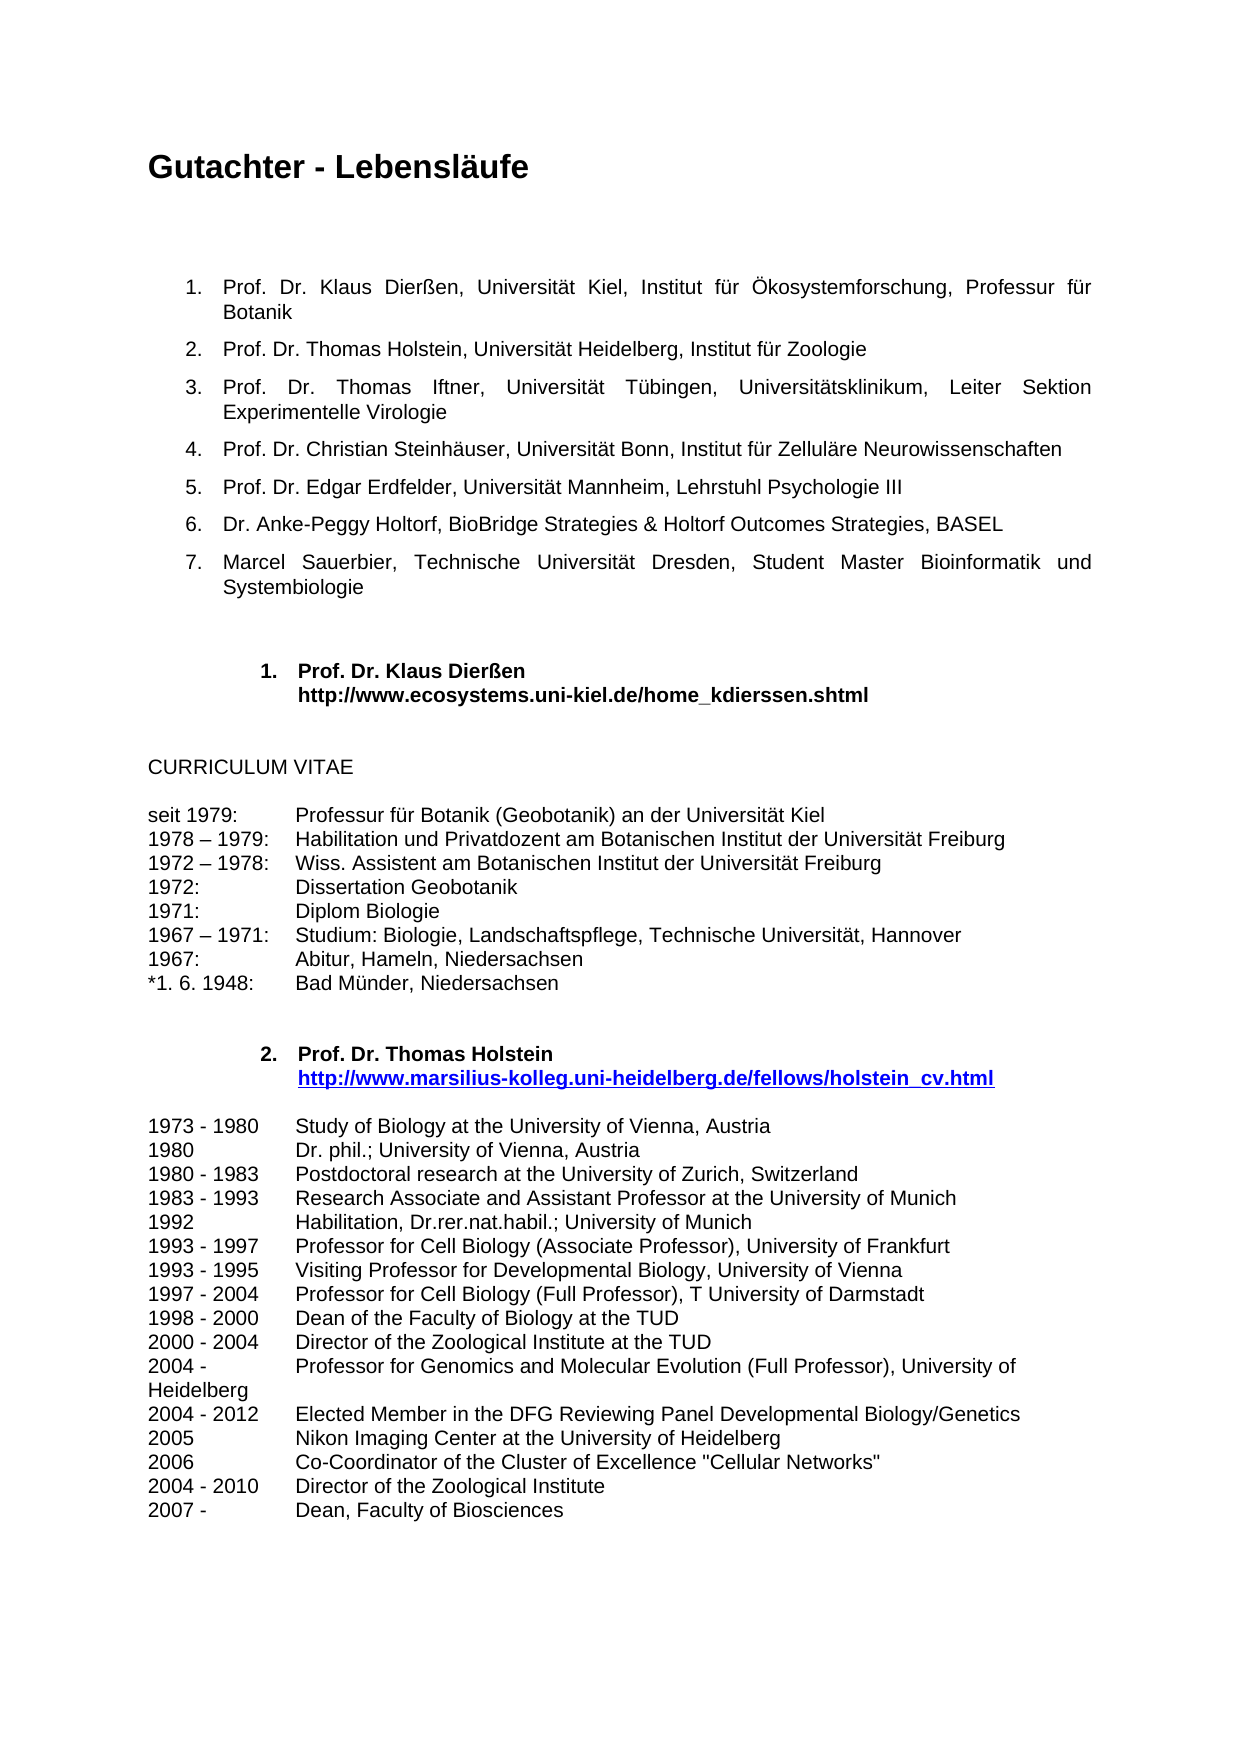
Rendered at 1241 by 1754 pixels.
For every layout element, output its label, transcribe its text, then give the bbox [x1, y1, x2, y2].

text *1. 6. 1948: Bad Münder, Niedersachsen [148, 970, 1093, 994]
text Gutachter - Lebensläufe [148, 148, 1093, 186]
text 1972 – 1978: Wiss. Assistent am Botanischen Institut der Universität Freiburg [148, 851, 1093, 874]
text 1993 - 1997 Professor for Cell Biology (Associate Professor), University of Frankfurt [148, 1234, 1093, 1258]
text 2007 - Dean, Faculty of Biosciences [148, 1497, 1093, 1521]
text 1980 Dr. phil.; University of Vienna, Austria [148, 1138, 1093, 1162]
text 2004 - 2012 Elected Member in the DFG Reviewing Panel Developmental Biology/Genetics [148, 1402, 1093, 1426]
list Dr. Anke-Peggy Holtorf, BioBridge Strategies & Holtorf Outcomes Strategies, BASEL [185, 511, 1093, 536]
list Prof. Dr. Thomas Holstein, Universität Heidelberg, Institut für Zoologie [185, 336, 1093, 361]
text 1967: Abitur, Hameln, Niedersachsen [148, 946, 1093, 970]
text 1980 - 1983 Postdoctoral research at the University of Zurich, Switzerland [148, 1162, 1093, 1186]
text 1993 - 1995 Visiting Professor for Developmental Biology, University of Vienna [148, 1258, 1093, 1282]
list Prof. Dr. Thomas Iftner, Universität Tübingen, Universitätsklinikum, Leiter Sektion Experimentelle Virologie [185, 373, 1093, 423]
text 1973 - 1980 Study of Biology at the University of Vienna, Austria [148, 1114, 1093, 1138]
text 1983 - 1993 Research Associate and Assistant Professor at the University of Munich [148, 1186, 1093, 1210]
text 1998 - 2000 Dean of the Faculty of Biology at the TUD [148, 1306, 1093, 1330]
text 2004 - Professor for Genomics and Molecular Evolution (Full Professor), University of Heidelberg [148, 1354, 1093, 1402]
text 1997 - 2004 Professor for Cell Biology (Full Professor), T University of Darmstadt [148, 1282, 1093, 1306]
text seit 1979: Professur für Botanik (Geobotanik) an der Universität Kiel [148, 803, 1093, 827]
list Prof. Dr. Christian Steinhäuser, Universität Bonn, Institut für Zelluläre Neurowissenschaften [185, 436, 1093, 461]
text 1972: Dissertation Geobotanik [148, 874, 1093, 898]
text 1967 – 1971: Studium: Biologie, Landschaftspflege, Technische Universität, Hannover [148, 922, 1093, 946]
list Prof. Dr. Klaus Dierßen, Universität Kiel, Institut für Ökosystemforschung, Professur für Botanik [185, 273, 1093, 323]
list Marcel Sauerbier, Technische Universität Dresden, Student Master Bioinformatik und Systembiologie [185, 548, 1093, 598]
text 2000 - 2004 Director of the Zoological Institute at the TUD [148, 1330, 1093, 1354]
list Prof. Dr. Thomas Holstein http://www.marsilius-kolleg.uni-heidelberg.de/fellows/holstein_cv.html [260, 1042, 1093, 1090]
text 2004 - 2010 Director of the Zoological Institute [148, 1473, 1093, 1497]
text 2006 Co-Coordinator of the Cluster of Excellence "Cellular Networks" [148, 1449, 1093, 1473]
text 1992 Habilitation, Dr.rer.nat.habil.; University of Munich [148, 1210, 1093, 1234]
text 2005 Nikon Imaging Center at the University of Heidelberg [148, 1426, 1093, 1449]
list Prof. Dr. Edgar Erdfelder, Universität Mannheim, Lehrstuhl Psychologie III [185, 473, 1093, 498]
text 1971: Diplom Biologie [148, 898, 1093, 922]
text CURRICULUM VITAE [148, 755, 1093, 779]
list Prof. Dr. Klaus Dierßen http://www.ecosystems.uni-kiel.de/home_kdierssen.shtml [260, 659, 1093, 707]
text 1978 – 1979: Habilitation und Privatdozent am Botanischen Institut der Universität Freiburg [148, 827, 1093, 851]
